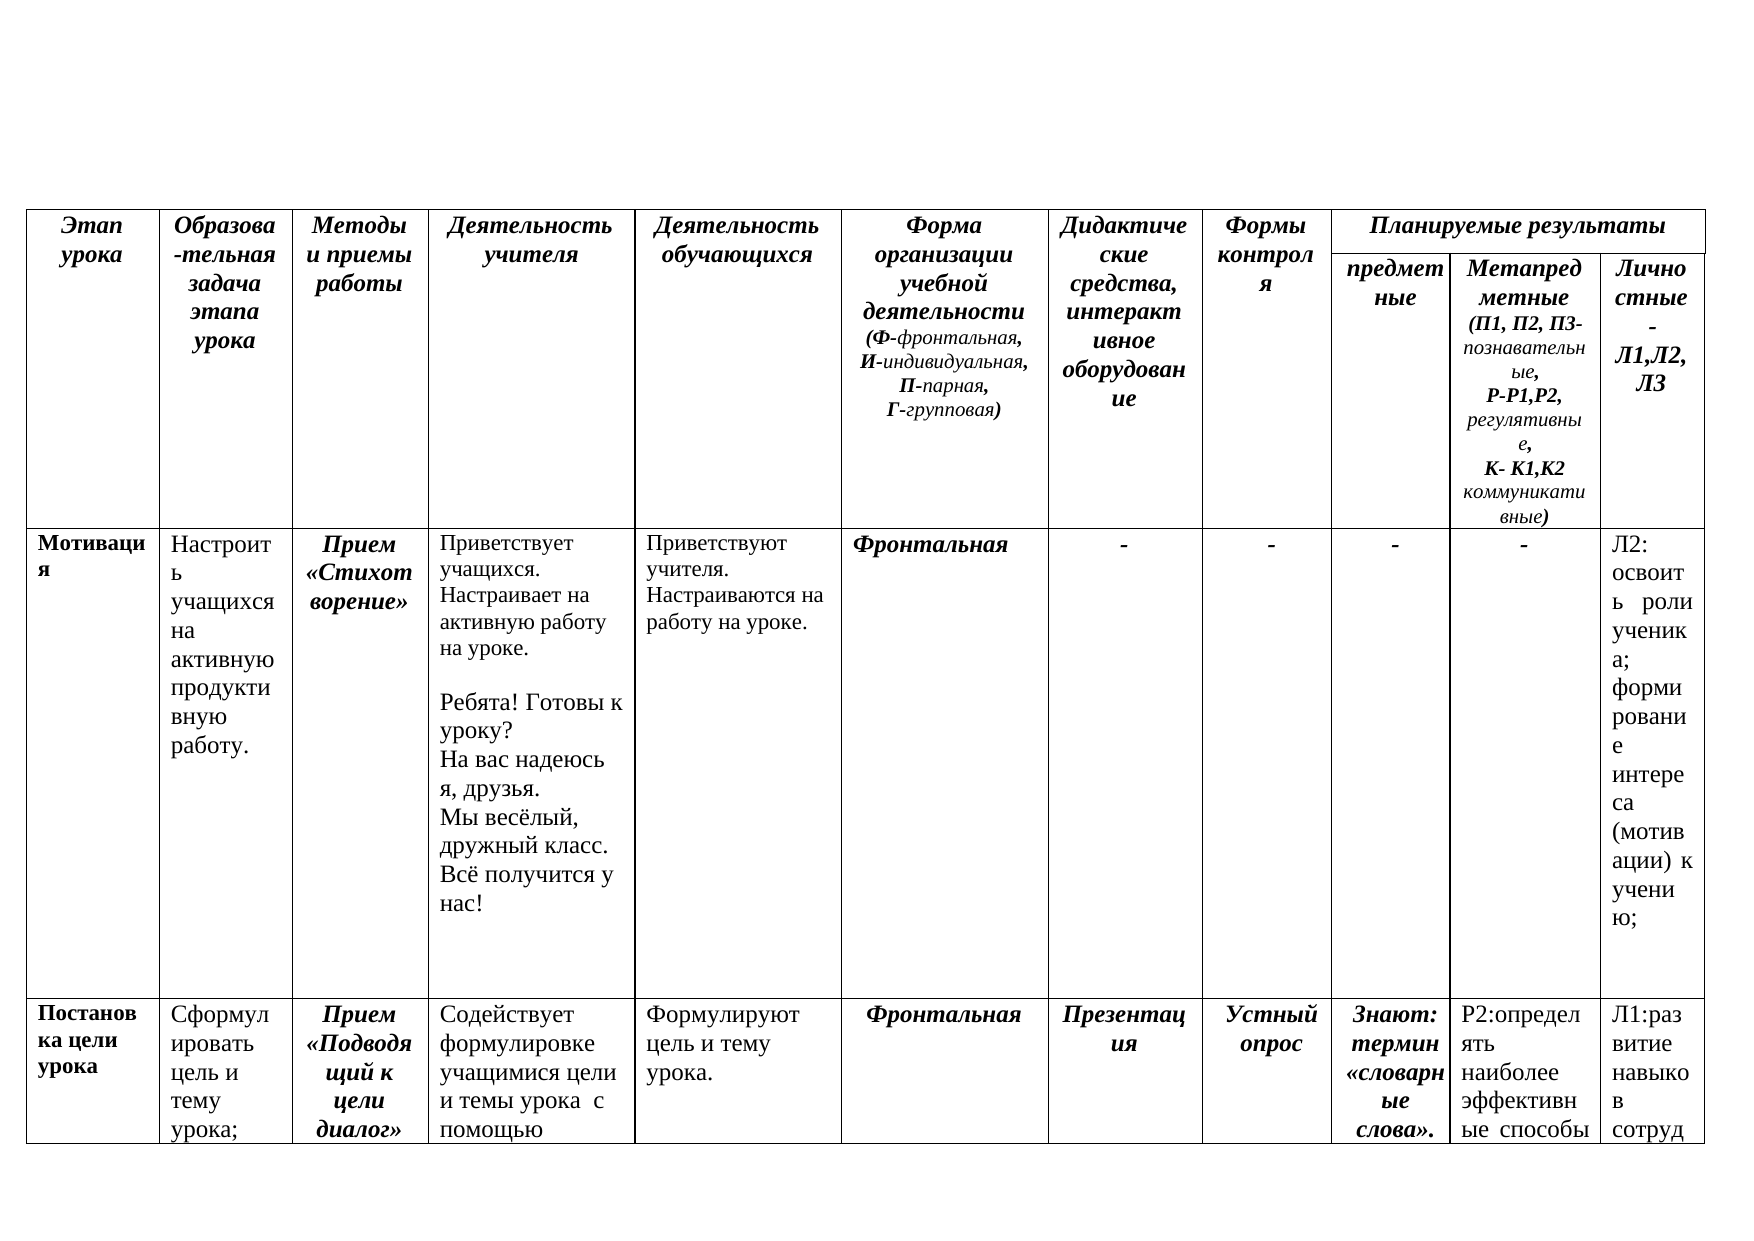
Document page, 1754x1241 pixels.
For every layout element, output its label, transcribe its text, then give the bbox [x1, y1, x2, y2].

table_header Форма организации учебной деятельности (Ф-фронтальная, И-индивидуальная, П-парная, Г-групповая) [842, 210, 1048, 528]
table_cell - [1451, 529, 1600, 998]
table_cell Личностные - Л1,Л2,Л3 [1601, 254, 1704, 528]
table_cell Презентация [1049, 999, 1202, 1143]
table_header Деятельность обучающихся [636, 210, 841, 528]
table_cell Л2: освоить роли ученика; формирование интереса (мотивации) к учению; [1601, 529, 1704, 998]
table_cell - [1332, 529, 1449, 998]
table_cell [293, 999, 428, 1143]
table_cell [636, 999, 841, 1143]
table_cell Настроить учащихся на активную продуктивную работу. [160, 529, 292, 998]
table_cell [27, 999, 159, 1143]
table_header Деятельность учителя [429, 210, 634, 528]
table_cell Прием «Стихотворение» [293, 529, 428, 998]
table_cell Устный опрос [1203, 999, 1331, 1143]
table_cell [1332, 999, 1449, 1143]
table_header Этап урока [27, 210, 159, 528]
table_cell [429, 999, 634, 1143]
table_header Формы контроля [1203, 210, 1331, 528]
table_cell Приветствуют учителя. Настраиваются на работу на уроке. [636, 529, 841, 998]
table_cell - [1049, 529, 1202, 998]
table_header Образова-тельная задача этапа урока [160, 210, 292, 528]
table_header Дидактические средства, интерактивное оборудование [1049, 210, 1202, 528]
table_cell - [1203, 529, 1331, 998]
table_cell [1451, 999, 1600, 1143]
table_header Планируемые результаты [1332, 210, 1705, 252]
table_cell Метапредметные (П1, П2, П3-познавательные, Р-Р1,Р2, регулятивные, К- К1,К2 коммуникативные) [1451, 254, 1600, 528]
table_header Методы и приемы работы [293, 210, 428, 528]
table_cell Фронтальная [842, 529, 1048, 998]
table_cell Фронтальная [842, 999, 1048, 1143]
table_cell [160, 999, 292, 1143]
table_cell предметные [1332, 254, 1449, 528]
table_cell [1601, 999, 1704, 1143]
table_cell Приветствует учащихся. Настраивает на активную работу на уроке. Ребята! Готовы к уроку? На вас надеюсь я, друзья. Мы весёлый, дружный класс. Всё получится у нас! [429, 529, 634, 998]
table_cell Мотивация [27, 529, 159, 998]
